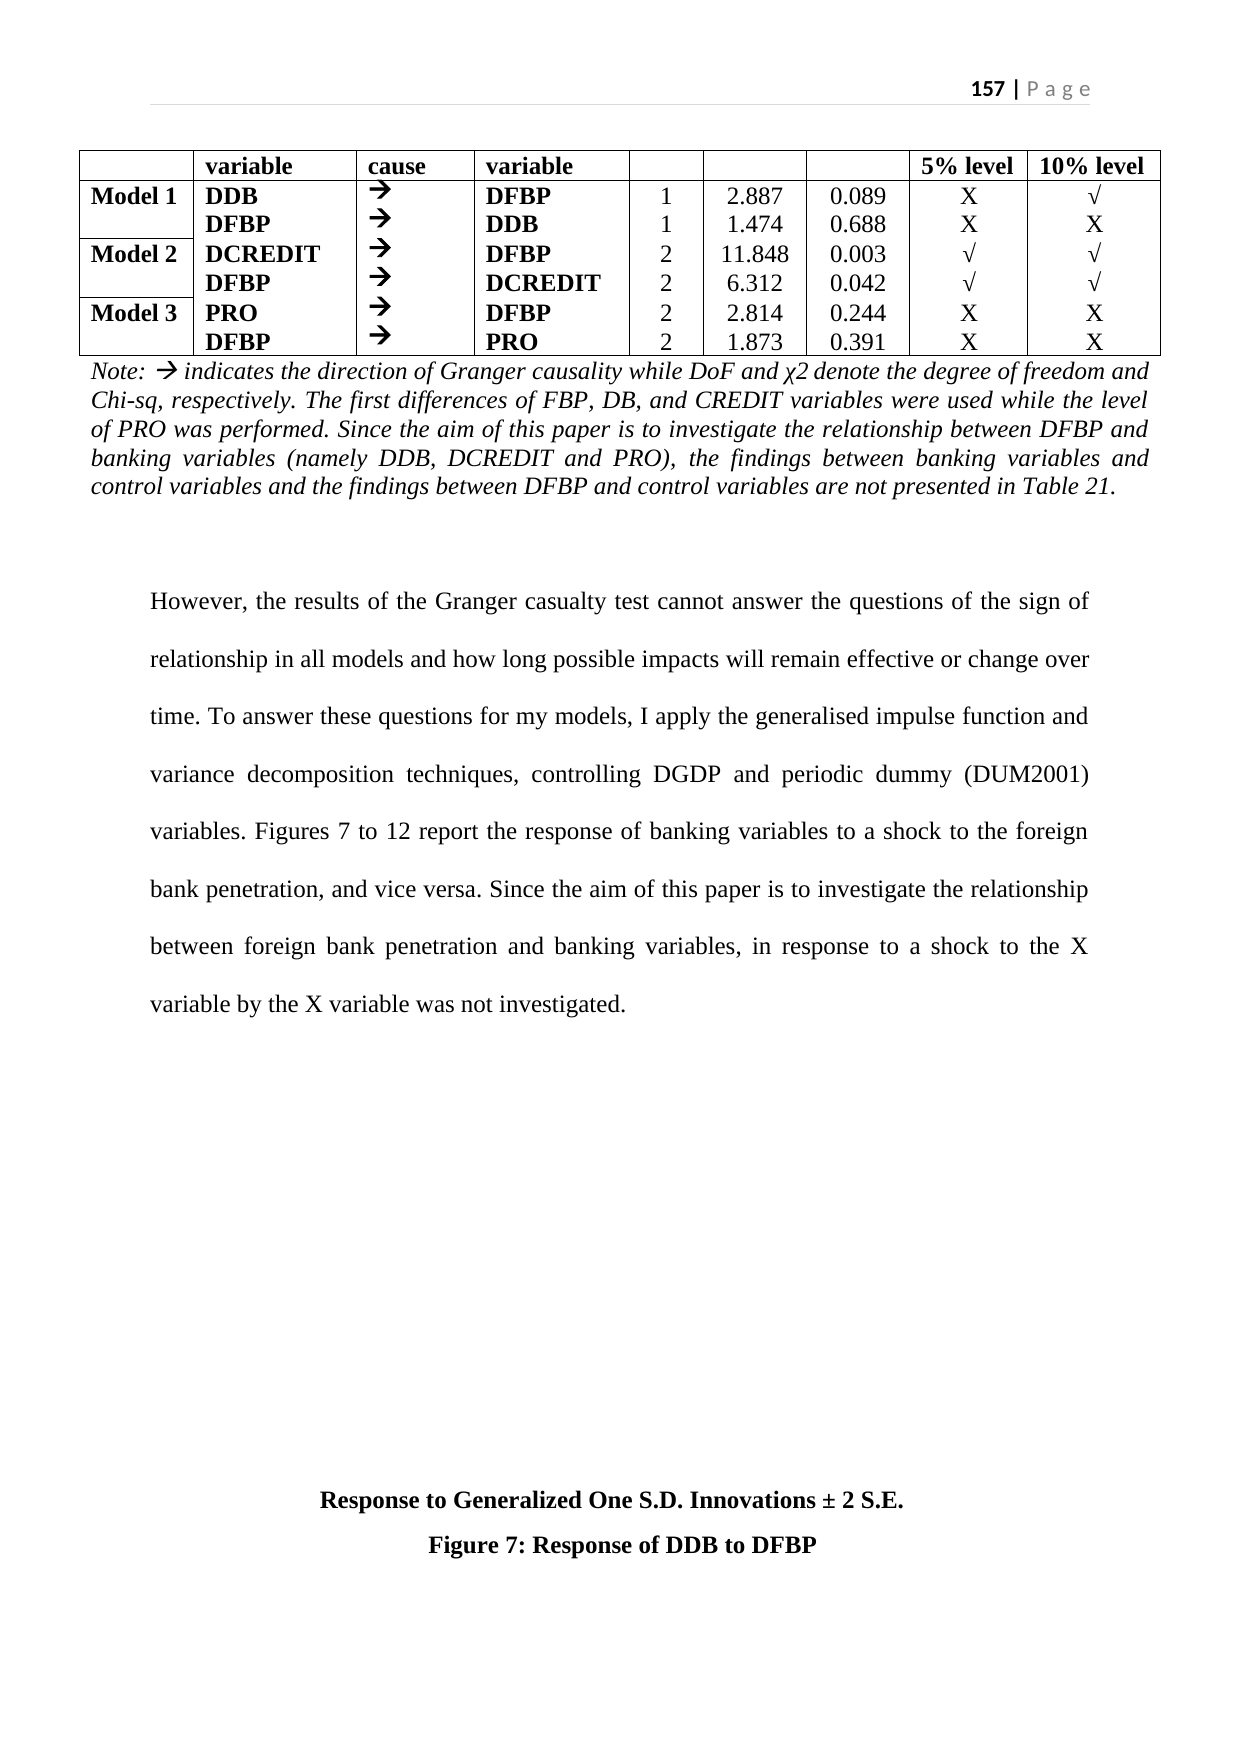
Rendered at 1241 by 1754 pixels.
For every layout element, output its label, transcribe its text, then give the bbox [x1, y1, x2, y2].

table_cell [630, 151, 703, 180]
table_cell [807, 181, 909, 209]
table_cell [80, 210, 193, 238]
text However, the results of the Granger casualty test cannot answer the questions of the sign of relationship in all models and how long possible impacts will remain effective or change over time. To answer these questions for my models, I apply the generalised impulse function and variance decomposition techniques, controlling DGDP and periodic dummy (DUM2001) variables. Figures 7 to 12 report the response of banking variables to a shock to the foreign bank penetration, and vice versa. Since the aim of this paper is to investigate the relationship between foreign bank penetration and banking variables, in response to a shock to the X variable by the X variable was not investigated. [150, 586, 1090, 1018]
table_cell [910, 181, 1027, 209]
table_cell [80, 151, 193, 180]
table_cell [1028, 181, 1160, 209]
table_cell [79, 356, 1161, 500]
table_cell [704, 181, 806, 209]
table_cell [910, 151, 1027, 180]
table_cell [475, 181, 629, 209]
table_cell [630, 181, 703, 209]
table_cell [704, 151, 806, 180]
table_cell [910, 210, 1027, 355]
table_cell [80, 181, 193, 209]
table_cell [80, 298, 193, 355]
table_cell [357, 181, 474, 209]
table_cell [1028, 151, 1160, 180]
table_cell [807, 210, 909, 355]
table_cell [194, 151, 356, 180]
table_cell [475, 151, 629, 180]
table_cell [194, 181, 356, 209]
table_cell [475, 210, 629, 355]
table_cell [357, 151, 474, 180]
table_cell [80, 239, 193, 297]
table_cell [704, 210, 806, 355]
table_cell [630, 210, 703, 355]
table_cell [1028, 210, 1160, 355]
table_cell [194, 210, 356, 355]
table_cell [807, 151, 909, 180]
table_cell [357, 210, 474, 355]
